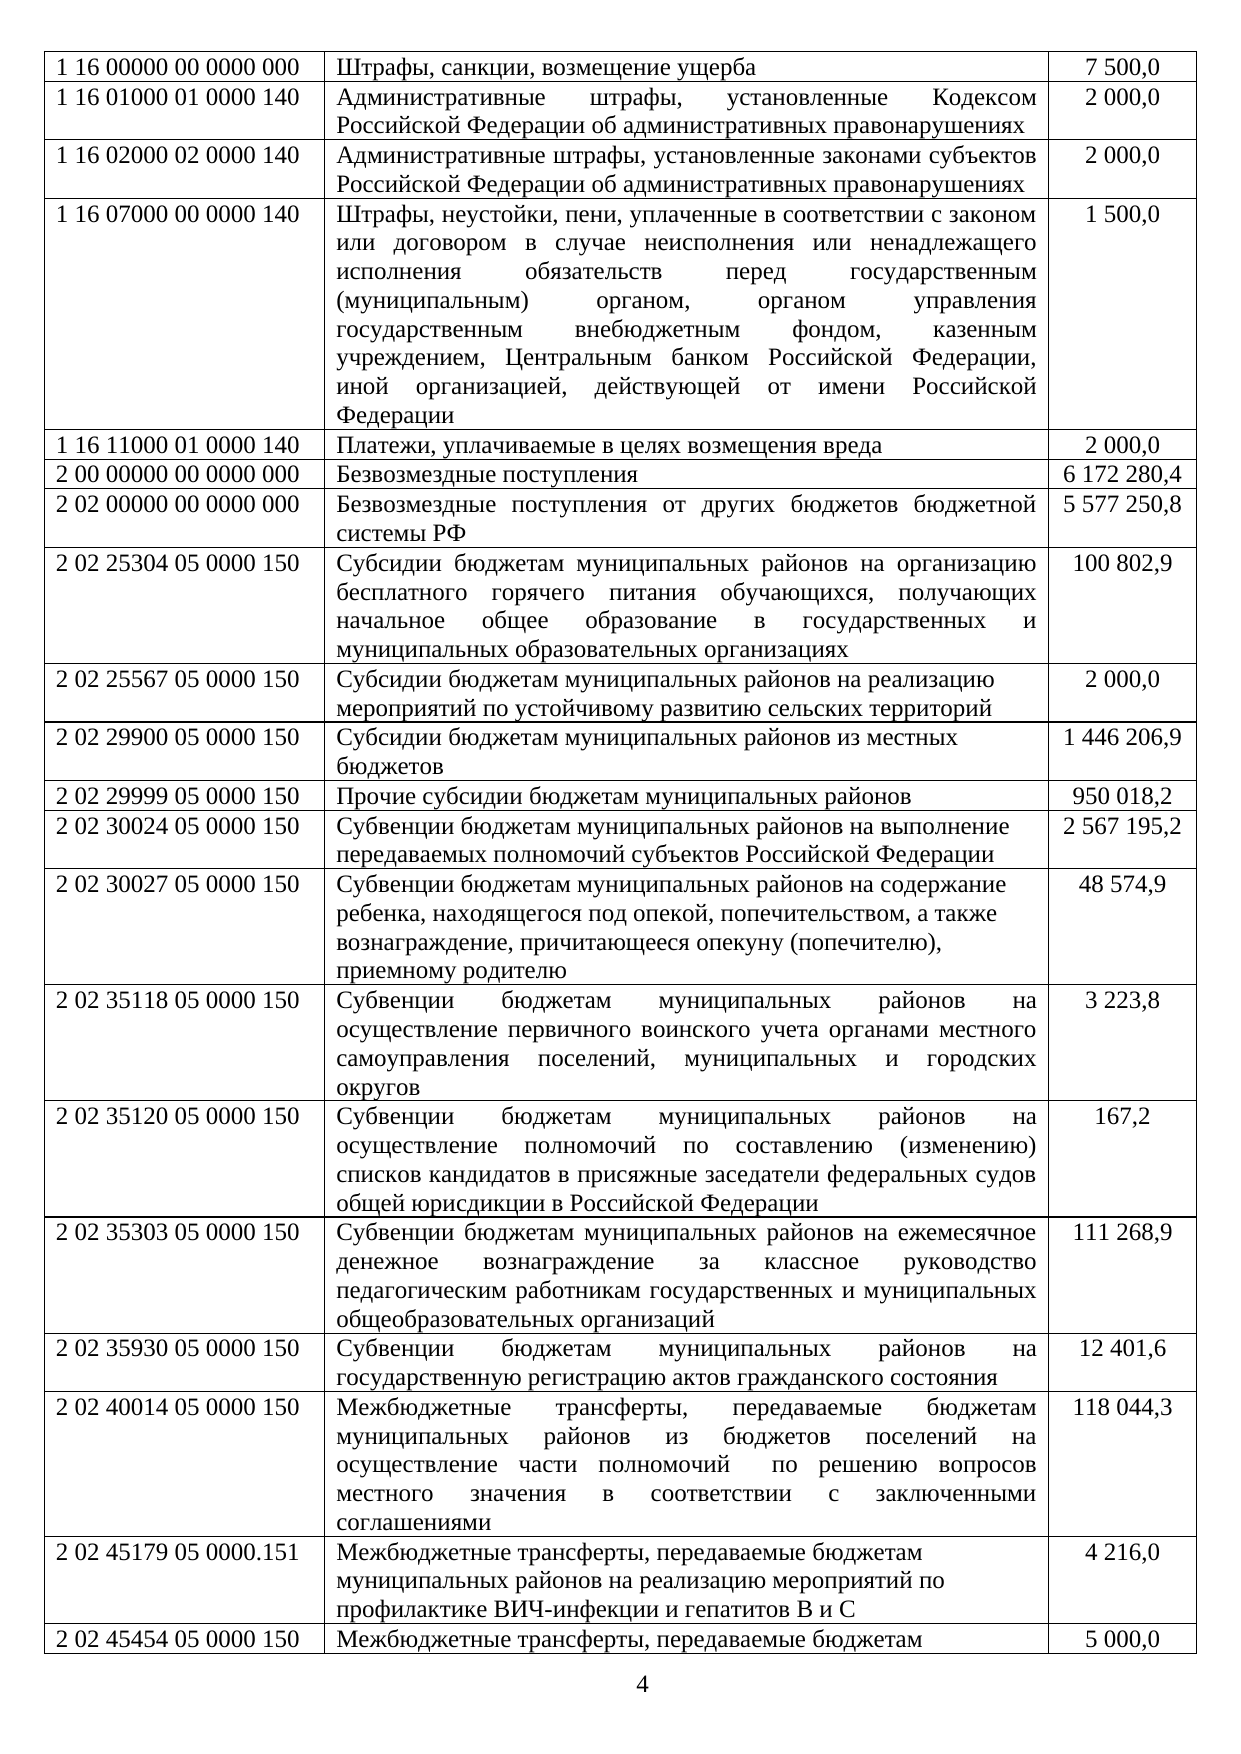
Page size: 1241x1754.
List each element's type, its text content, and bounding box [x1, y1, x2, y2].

table_cell Штрафы, санкции, возмещение ущерба [325, 52, 1048, 81]
table_cell 6 172 280,4 [1049, 460, 1196, 488]
table_cell Субвенции бюджетам муниципальных районов на осуществление полномочий по составлению (изменению) списков кандидатов в присяжные заседатели федеральных судов общей юрисдикции в Российской Федерации [325, 1101, 1048, 1216]
table_cell Субсидии бюджетам муниципальных районов на организацию бесплатного горячего питания обучающихся, получающих начальное общее образование в государственных и муниципальных образовательных организациях [325, 548, 1048, 663]
table_cell 167,2 [1049, 1101, 1196, 1216]
table_cell 2 02 30024 05 0000 150 [45, 811, 324, 868]
table_cell 2 02 30027 05 0000 150 [45, 869, 324, 984]
table_cell 2 02 35118 05 0000 150 [45, 985, 324, 1100]
table_cell 1 16 07000 00 0000 140 [45, 199, 324, 429]
table_cell 4 216,0 [1049, 1537, 1196, 1623]
table_cell 12 401,6 [1049, 1334, 1196, 1391]
table_cell 1 16 02000 02 0000 140 [45, 140, 324, 198]
table_cell 2 02 40014 05 0000 150 [45, 1392, 324, 1536]
table_cell 3 223,8 [1049, 985, 1196, 1100]
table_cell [325, 1624, 1048, 1653]
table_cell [45, 1624, 324, 1653]
table_cell 5 000,0 [1049, 1624, 1196, 1653]
table_cell Безвозмездные поступления [325, 460, 1048, 488]
table_cell 1 500,0 [1049, 199, 1196, 429]
table_cell 2 000,0 [1049, 430, 1196, 458]
table_cell 2 02 35303 05 0000 150 [45, 1218, 324, 1332]
table_cell 2 000,0 [1049, 140, 1196, 198]
table_cell 5 577 250,8 [1049, 489, 1196, 547]
table_cell Межбюджетные трансферты, передаваемые бюджетам муниципальных районов на реализацию мероприятий по профилактике ВИЧ-инфекции и гепатитов B и C [325, 1537, 1048, 1623]
table_cell Субсидии бюджетам муниципальных районов на реализацию мероприятий по устойчивому развитию сельских территорий [325, 664, 1048, 721]
table_cell 111 268,9 [1049, 1218, 1196, 1332]
table_cell 2 02 25567 05 0000 150 [45, 664, 324, 721]
table_cell 1 16 11000 01 0000 140 [45, 430, 324, 458]
table_cell 2 000,0 [1049, 664, 1196, 721]
table_cell 2 02 25304 05 0000 150 [45, 548, 324, 663]
table_cell 950 018,2 [1049, 781, 1196, 810]
table_cell Субвенции бюджетам муниципальных районов на выполнение передаваемых полномочий субъектов Российской Федерации [325, 811, 1048, 868]
table_cell 2 02 45179 05 0000.151 [45, 1537, 324, 1623]
table_cell Субвенции бюджетам муниципальных районов на содержание ребенка, находящегося под опекой, попечительством, а также вознаграждение, причитающееся опекуну (попечителю), приемному родителю [325, 869, 1048, 984]
table_cell Субвенции бюджетам муниципальных районов на государственную регистрацию актов гражданского состояния [325, 1334, 1048, 1391]
table_cell Субвенции бюджетам муниципальных районов на осуществление первичного воинского учета органами местного самоуправления поселений, муниципальных и городских округов [325, 985, 1048, 1100]
table_cell 2 567 195,2 [1049, 811, 1196, 868]
table_cell 1 16 00000 00 0000 000 [45, 52, 324, 81]
table_cell 1 16 01000 01 0000 140 [45, 82, 324, 139]
table_cell Субвенции бюджетам муниципальных районов на ежемесячное денежное вознаграждение за классное руководство педагогическим работникам государственных и муниципальных общеобразовательных организаций [325, 1218, 1048, 1332]
table_cell 48 574,9 [1049, 869, 1196, 984]
table_cell Административные штрафы, установленные Кодексом Российской Федерации об административных правонарушениях [325, 82, 1048, 139]
table_cell Субсидии бюджетам муниципальных районов из местных бюджетов [325, 723, 1048, 780]
table_cell Платежи, уплачиваемые в целях возмещения вреда [325, 430, 1048, 458]
table_cell Безвозмездные поступления от других бюджетов бюджетной системы РФ [325, 489, 1048, 547]
table_cell Межбюджетные трансферты, передаваемые бюджетам муниципальных районов из бюджетов поселений на осуществление части полномочий по решению вопросов местного значения в соответствии с заключенными соглашениями [325, 1392, 1048, 1536]
table_cell 2 02 00000 00 0000 000 [45, 489, 324, 547]
table_cell 100 802,9 [1049, 548, 1196, 663]
table_cell 2 000,0 [1049, 82, 1196, 139]
table_cell 2 02 35930 05 0000 150 [45, 1334, 324, 1391]
table_cell 2 00 00000 00 0000 000 [45, 460, 324, 488]
table_cell 2 02 35120 05 0000 150 [45, 1101, 324, 1216]
table_cell 118 044,3 [1049, 1392, 1196, 1536]
table_cell Прочие субсидии бюджетам муниципальных районов [325, 781, 1048, 810]
table_cell 2 02 29999 05 0000 150 [45, 781, 324, 810]
table_cell Административные штрафы, установленные законами субъектов Российской Федерации об административных правонарушениях [325, 140, 1048, 198]
table_cell 1 446 206,9 [1049, 723, 1196, 780]
table_cell 7 500,0 [1049, 52, 1196, 81]
table_cell 2 02 29900 05 0000 150 [45, 723, 324, 780]
table_cell Штрафы, неустойки, пени, уплаченные в соответствии с законом или договором в случае неисполнения или ненадлежащего исполнения обязательств перед государственным (муниципальным) органом, органом управления государственным внебюджетным фондом, казенным учреждением, Центральным банком Российской Федерации, иной организацией, действующей от имени Российской Федерации [325, 199, 1048, 429]
